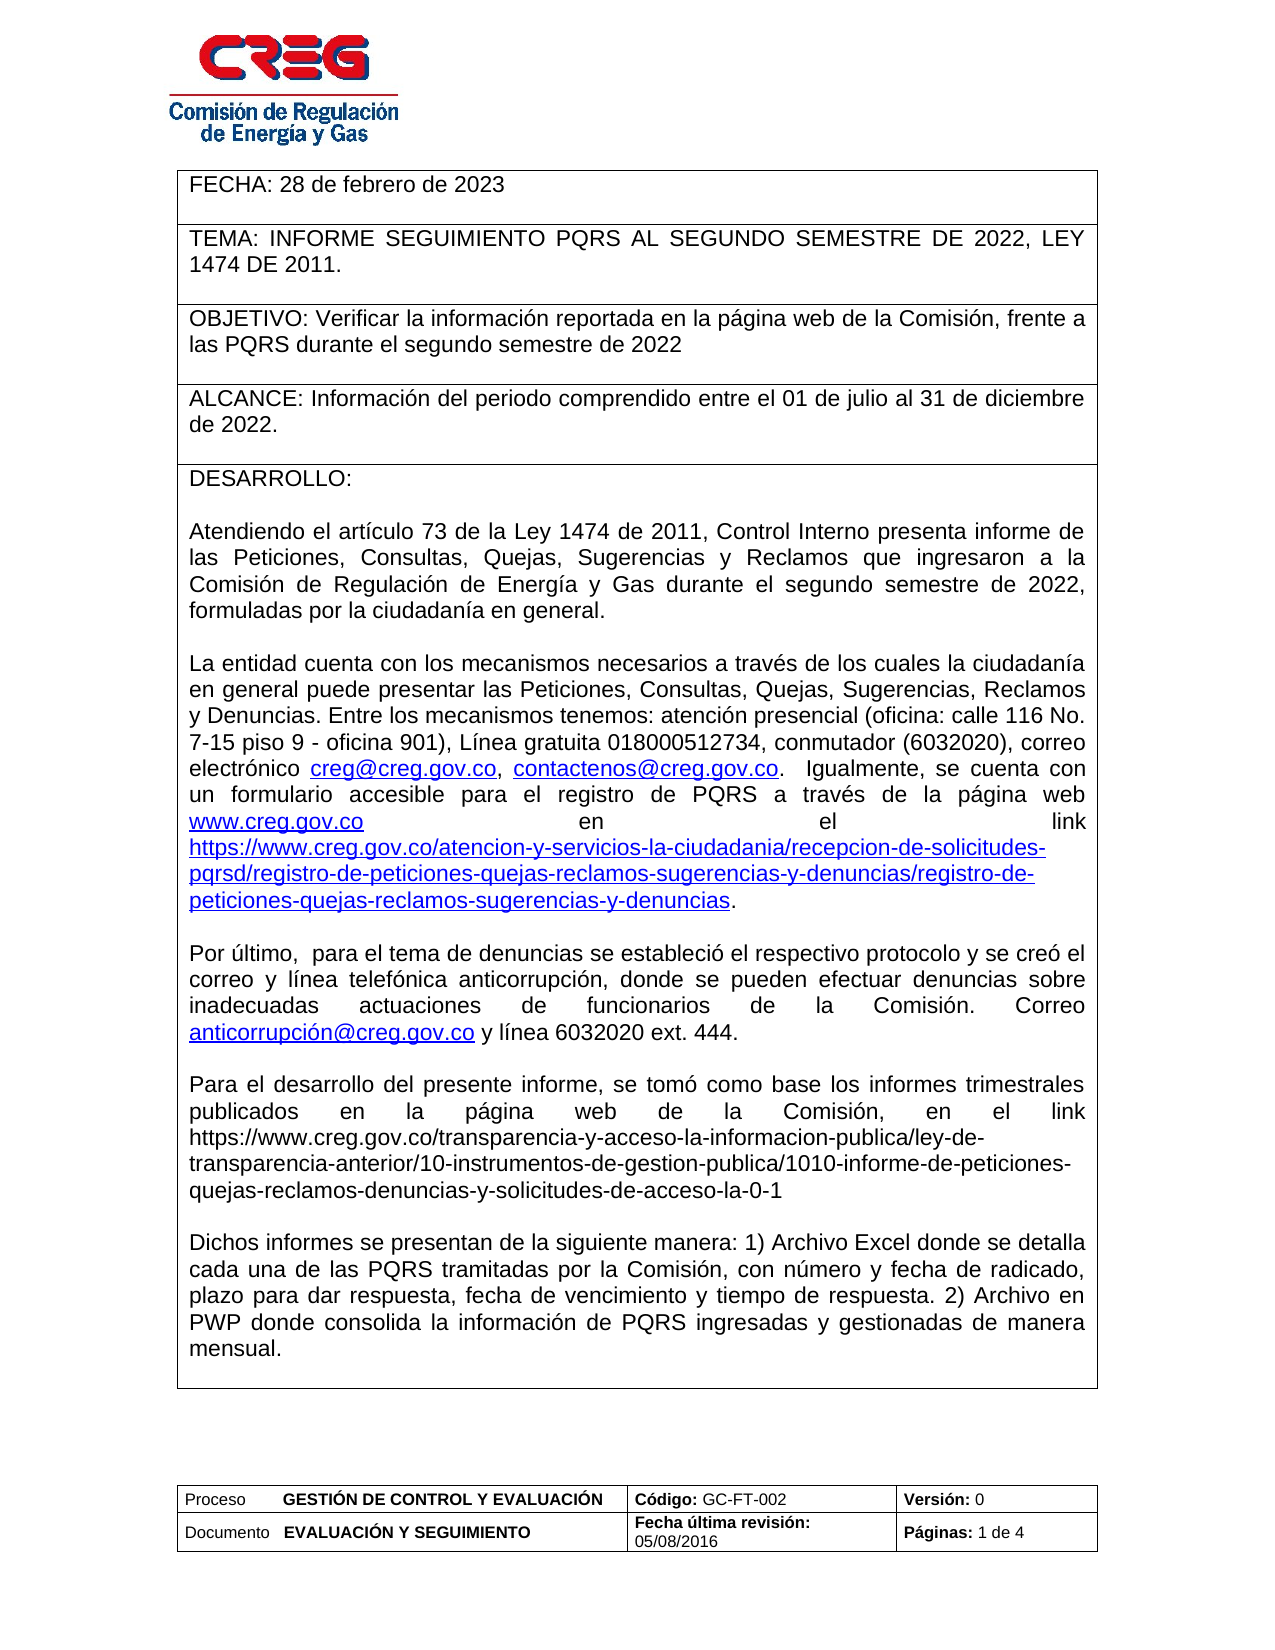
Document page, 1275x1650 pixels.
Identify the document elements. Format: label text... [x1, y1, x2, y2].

table_cell ALCANCE: Información del periodo comprendido entre el 01 de julio al 31 de diciembre de 2022. [178, 385, 1097, 464]
table_header FECHA: 28 de febrero de 2023 [178, 171, 1097, 224]
table_cell OBJETIVO: Verificar la información reportada en la página web de la Comisión, frente a las PQRS durante el segundo semestre de 2022 [178, 305, 1097, 384]
picture [163, 35, 404, 146]
table_cell TEMA: INFORME SEGUIMIENTO PQRS AL SEGUNDO SEMESTRE DE 2022, LEY 1474 DE 2011. [178, 225, 1097, 304]
